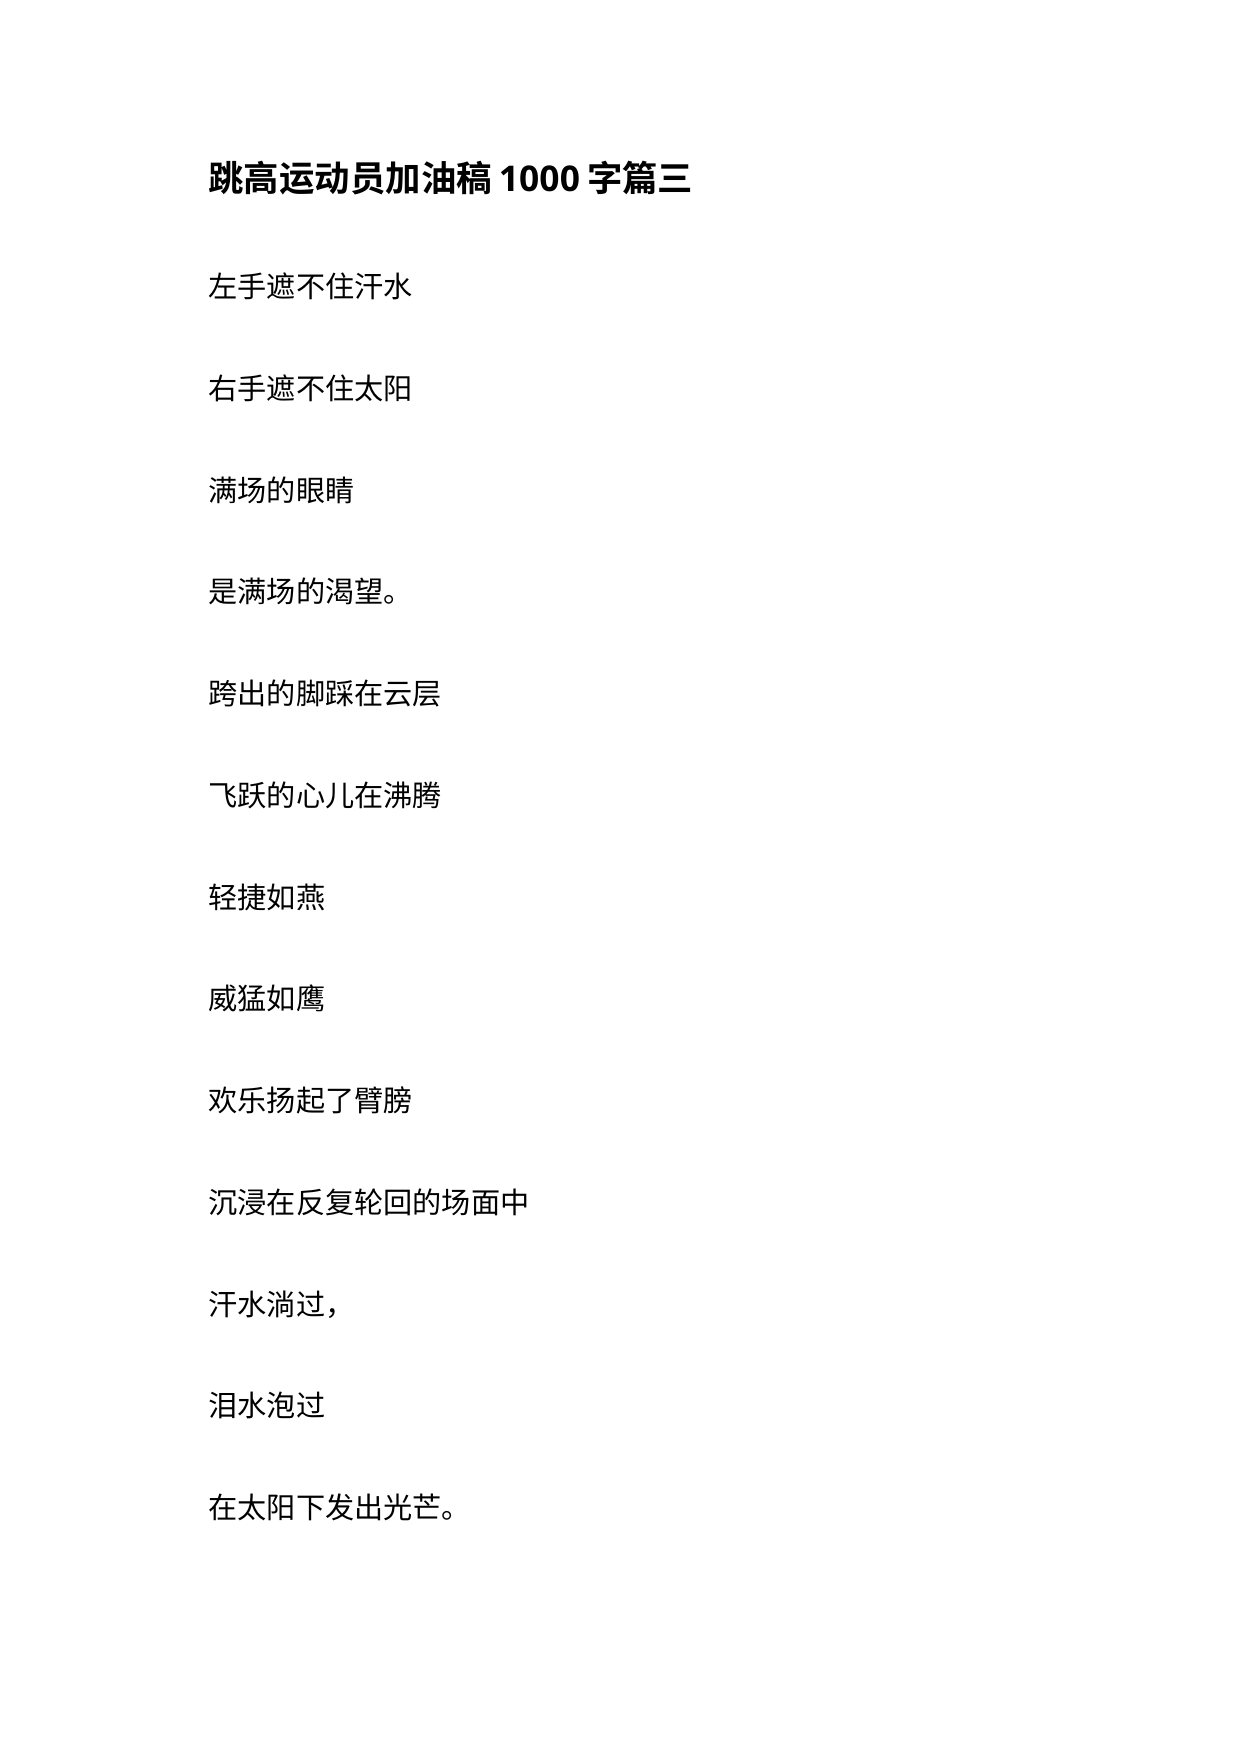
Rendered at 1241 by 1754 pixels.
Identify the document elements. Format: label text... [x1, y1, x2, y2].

text 威猛如鹰 [150, 976, 1090, 1018]
text 右手遮不住太阳 [150, 365, 1090, 408]
text 飞跃的心儿在沸腾 [150, 772, 1090, 815]
text 跨出的脚踩在云层 [150, 671, 1090, 713]
text 欢乐扬起了臂膀 [150, 1078, 1090, 1120]
text 跳高运动员加油稿1000字篇三 [150, 150, 1090, 201]
text 左手遮不住汗水 [150, 263, 1090, 306]
text 轻捷如燕 [150, 874, 1090, 916]
text 汗水淌过， [150, 1281, 1090, 1323]
text 是满场的渴望。 [150, 569, 1090, 611]
text 沉浸在反复轮回的场面中 [150, 1179, 1090, 1222]
text 满场的眼睛 [150, 467, 1090, 509]
text 在太阳下发出光芒。 [150, 1485, 1090, 1527]
text 泪水泡过 [150, 1383, 1090, 1425]
